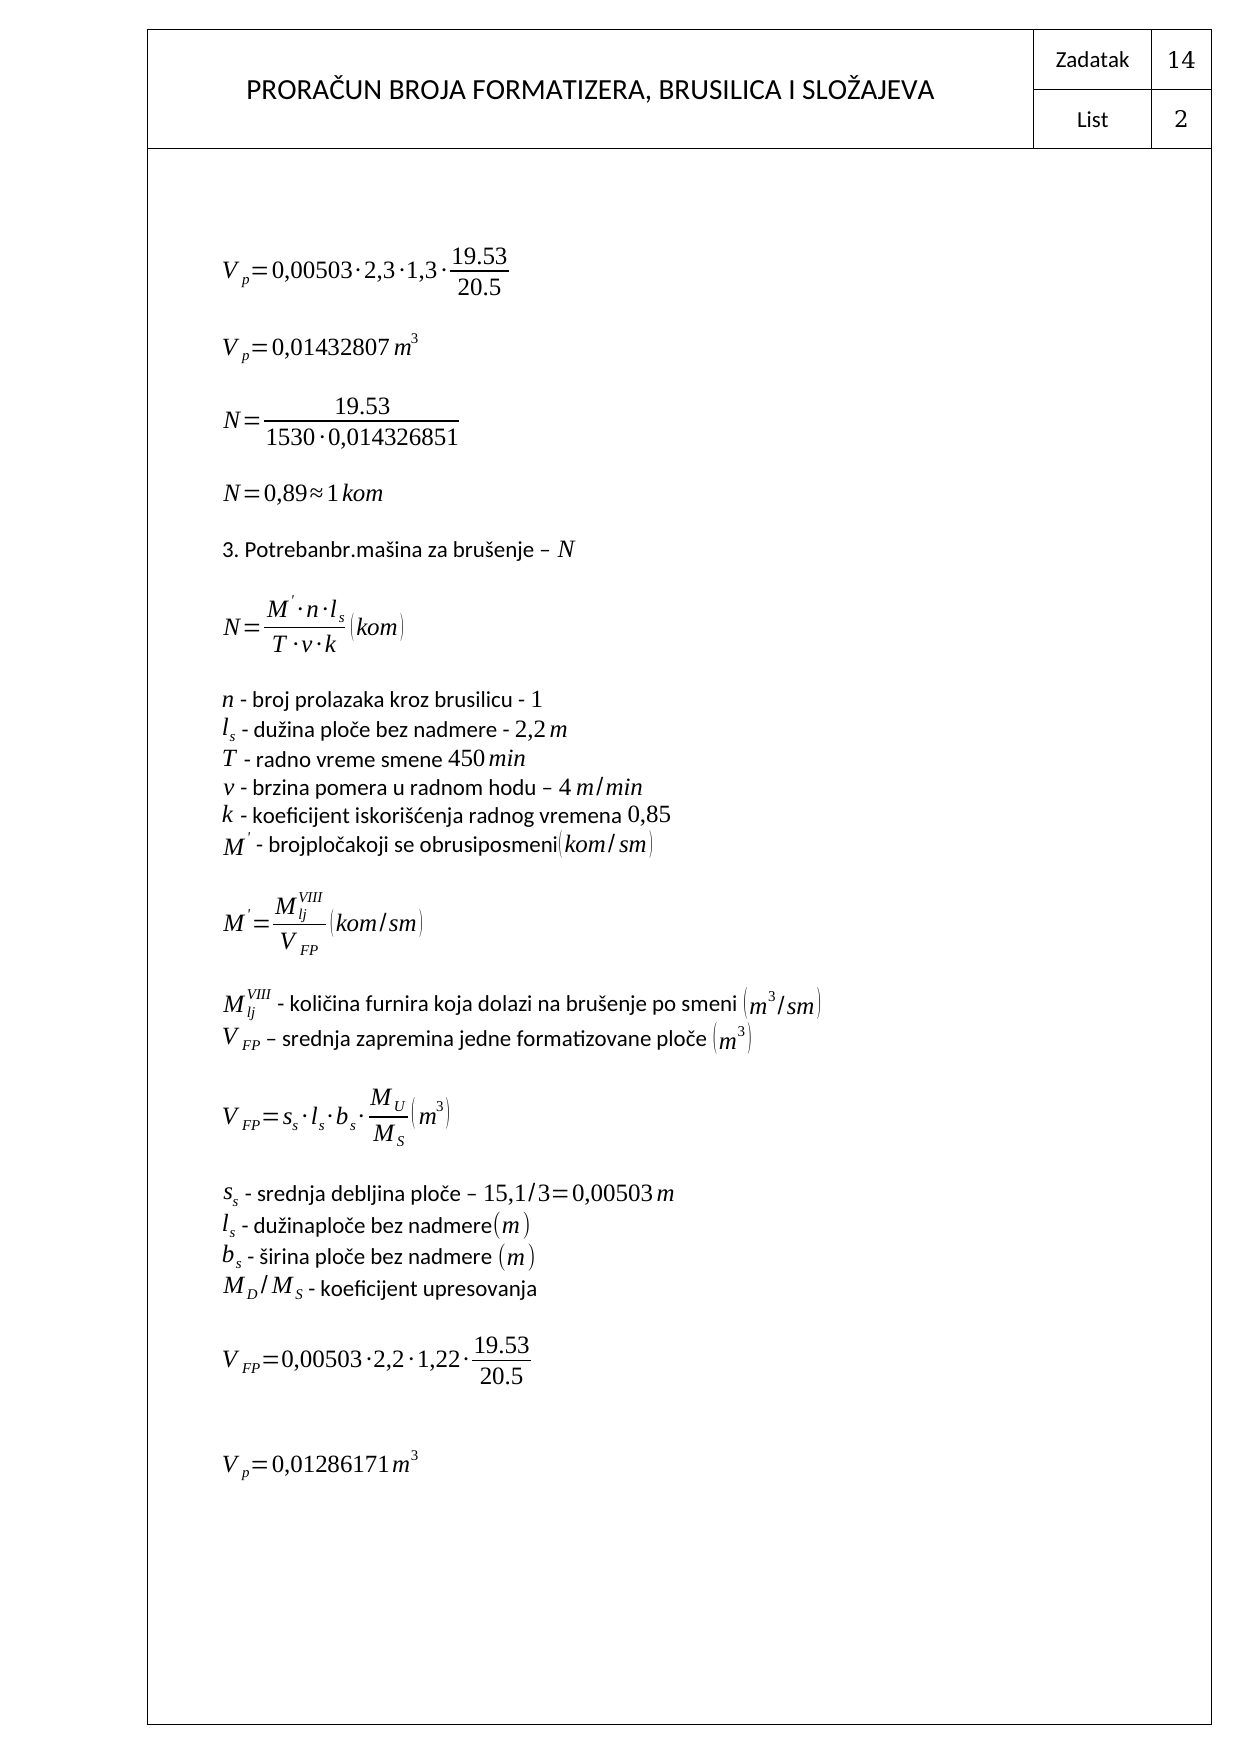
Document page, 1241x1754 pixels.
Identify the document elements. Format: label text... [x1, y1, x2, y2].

table_cell 2 [1152, 90, 1211, 148]
table_header PRORAČUN BROJA FORMATIZERA, BRUSILICA I SLOŽAJEVA [148, 30, 1033, 148]
table_header Zadatak [1034, 30, 1151, 89]
table_header 14 [1152, 30, 1211, 89]
table_cell List [1034, 90, 1151, 148]
